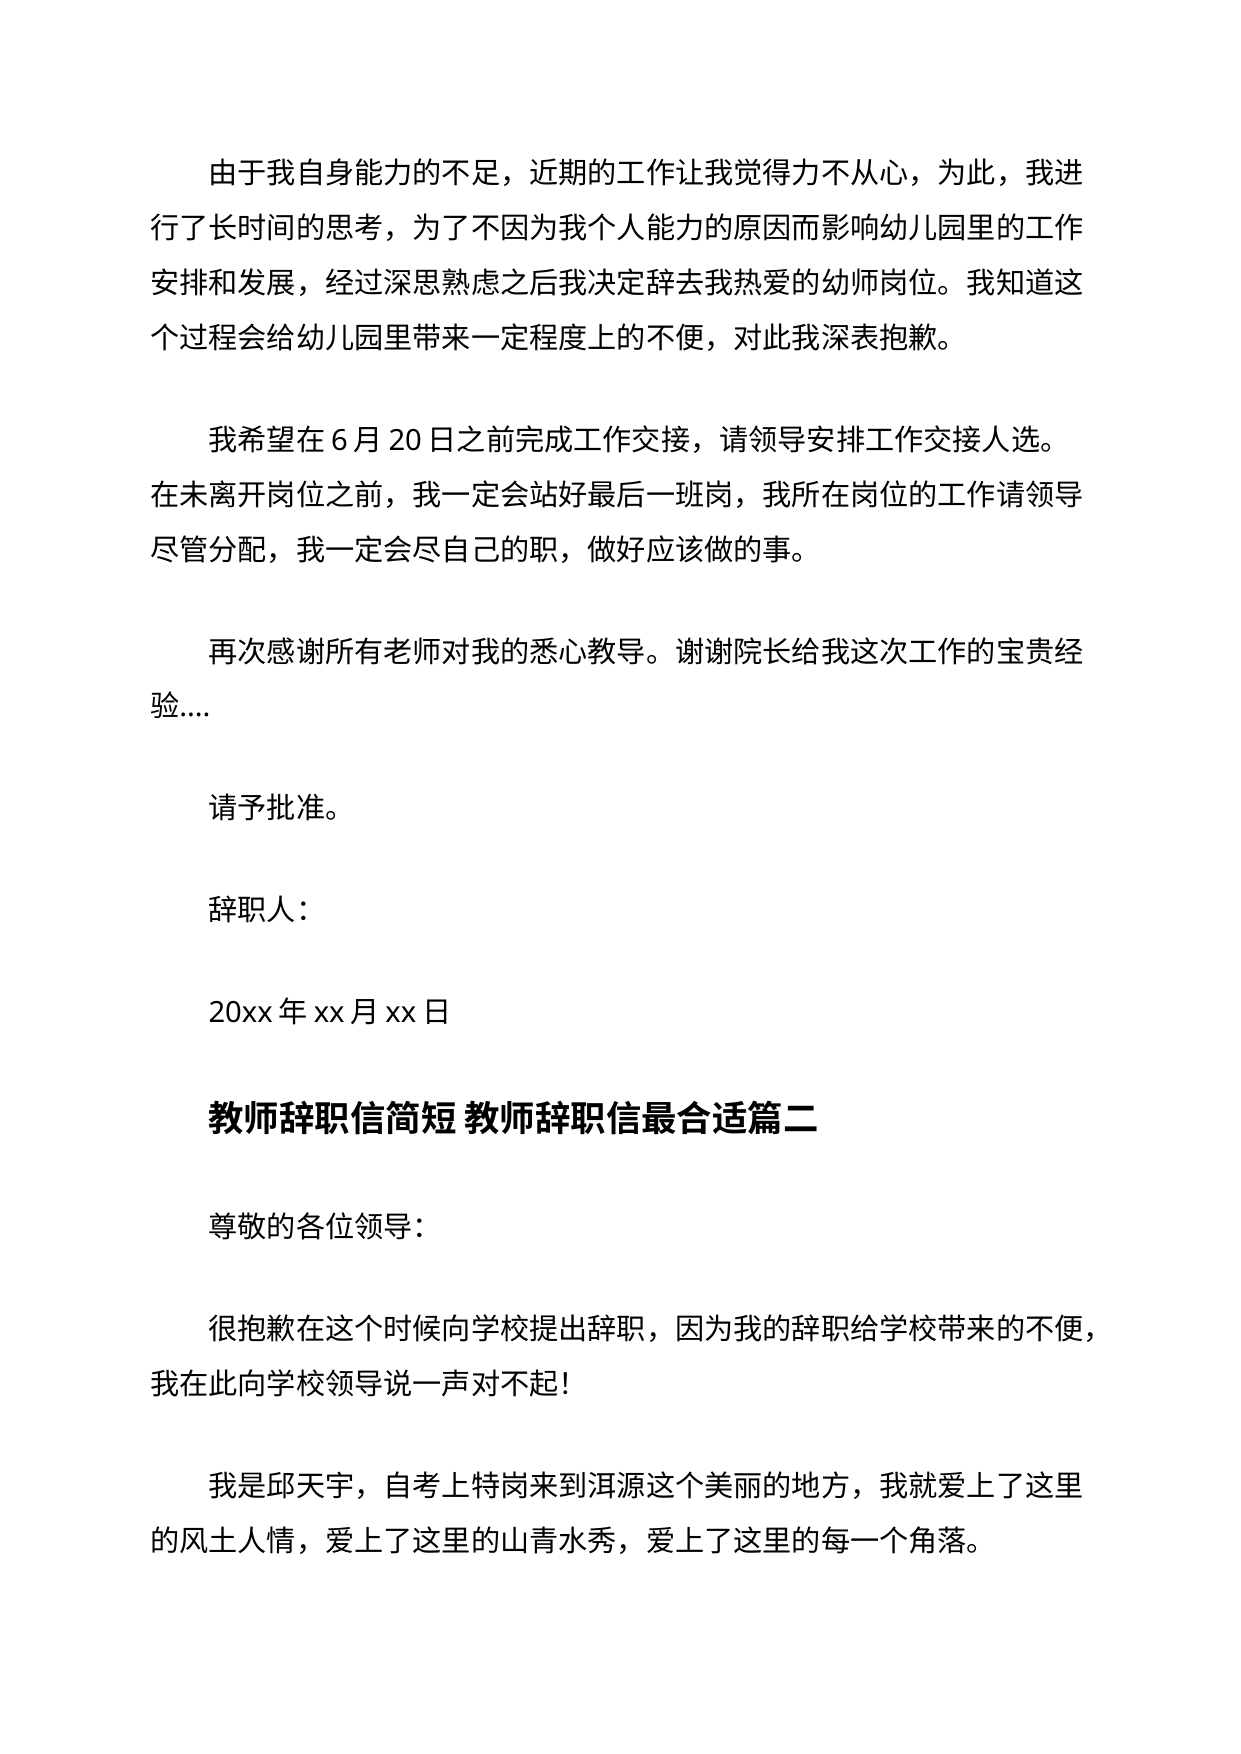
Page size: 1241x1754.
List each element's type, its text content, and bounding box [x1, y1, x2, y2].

text 20xx年xx月xx日 [150, 988, 1090, 1031]
text 再次感谢所有老师对我的悉心教导。谢谢院长给我这次工作的宝贵经验.... [150, 628, 1090, 725]
text 请予批准。 [150, 785, 1090, 827]
text 尊敬的各位领导： [150, 1204, 1090, 1246]
text 我是邱天宇，自考上特岗来到洱源这个美丽的地方，我就爱上了这里的风土人情，爱上了这里的山青水秀，爱上了这里的每一个角落。 [150, 1462, 1090, 1559]
text 我希望在6月20日之前完成工作交接，请领导安排工作交接人选。在未离开岗位之前，我一定会站好最后一班岗，我所在岗位的工作请领导尽管分配，我一定会尽自己的职，做好应该做的事。 [150, 416, 1090, 569]
text 教师辞职信简短 教师辞职信最合适篇二 [150, 1091, 1090, 1142]
text 由于我自身能力的不足，近期的工作让我觉得力不从心，为此，我进行了长时间的思考，为了不因为我个人能力的原因而影响幼儿园里的工作安排和发展，经过深思熟虑之后我决定辞去我热爱的幼师岗位。我知道这个过程会给幼儿园里带来一定程度上的不便，对此我深表抱歉。 [150, 150, 1090, 357]
text 很抱歉在这个时候向学校提出辞职，因为我的辞职给学校带来的不便，我在此向学校领导说一声对不起！ [150, 1306, 1090, 1403]
text 辞职人： [150, 887, 1090, 929]
